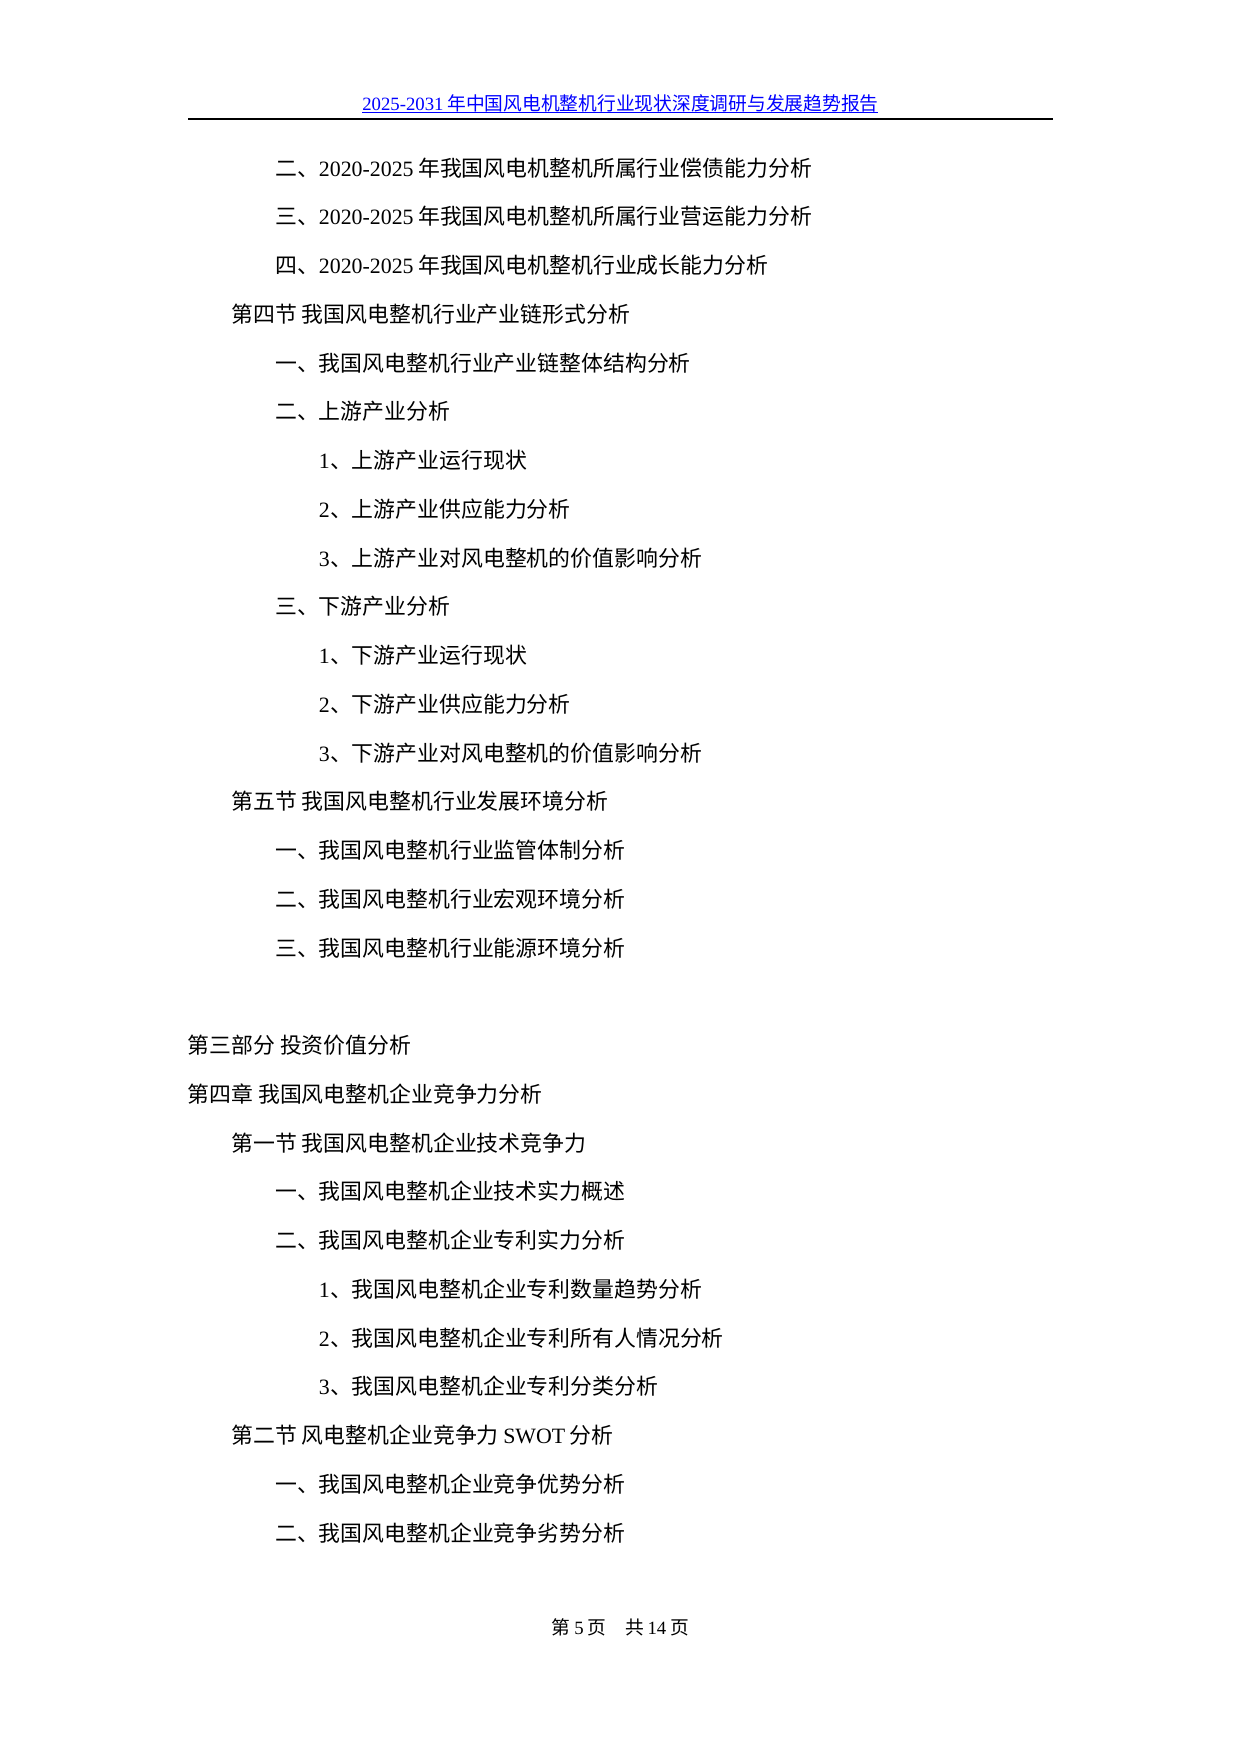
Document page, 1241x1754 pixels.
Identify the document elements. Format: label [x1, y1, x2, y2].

text [187, 150, 1053, 1548]
